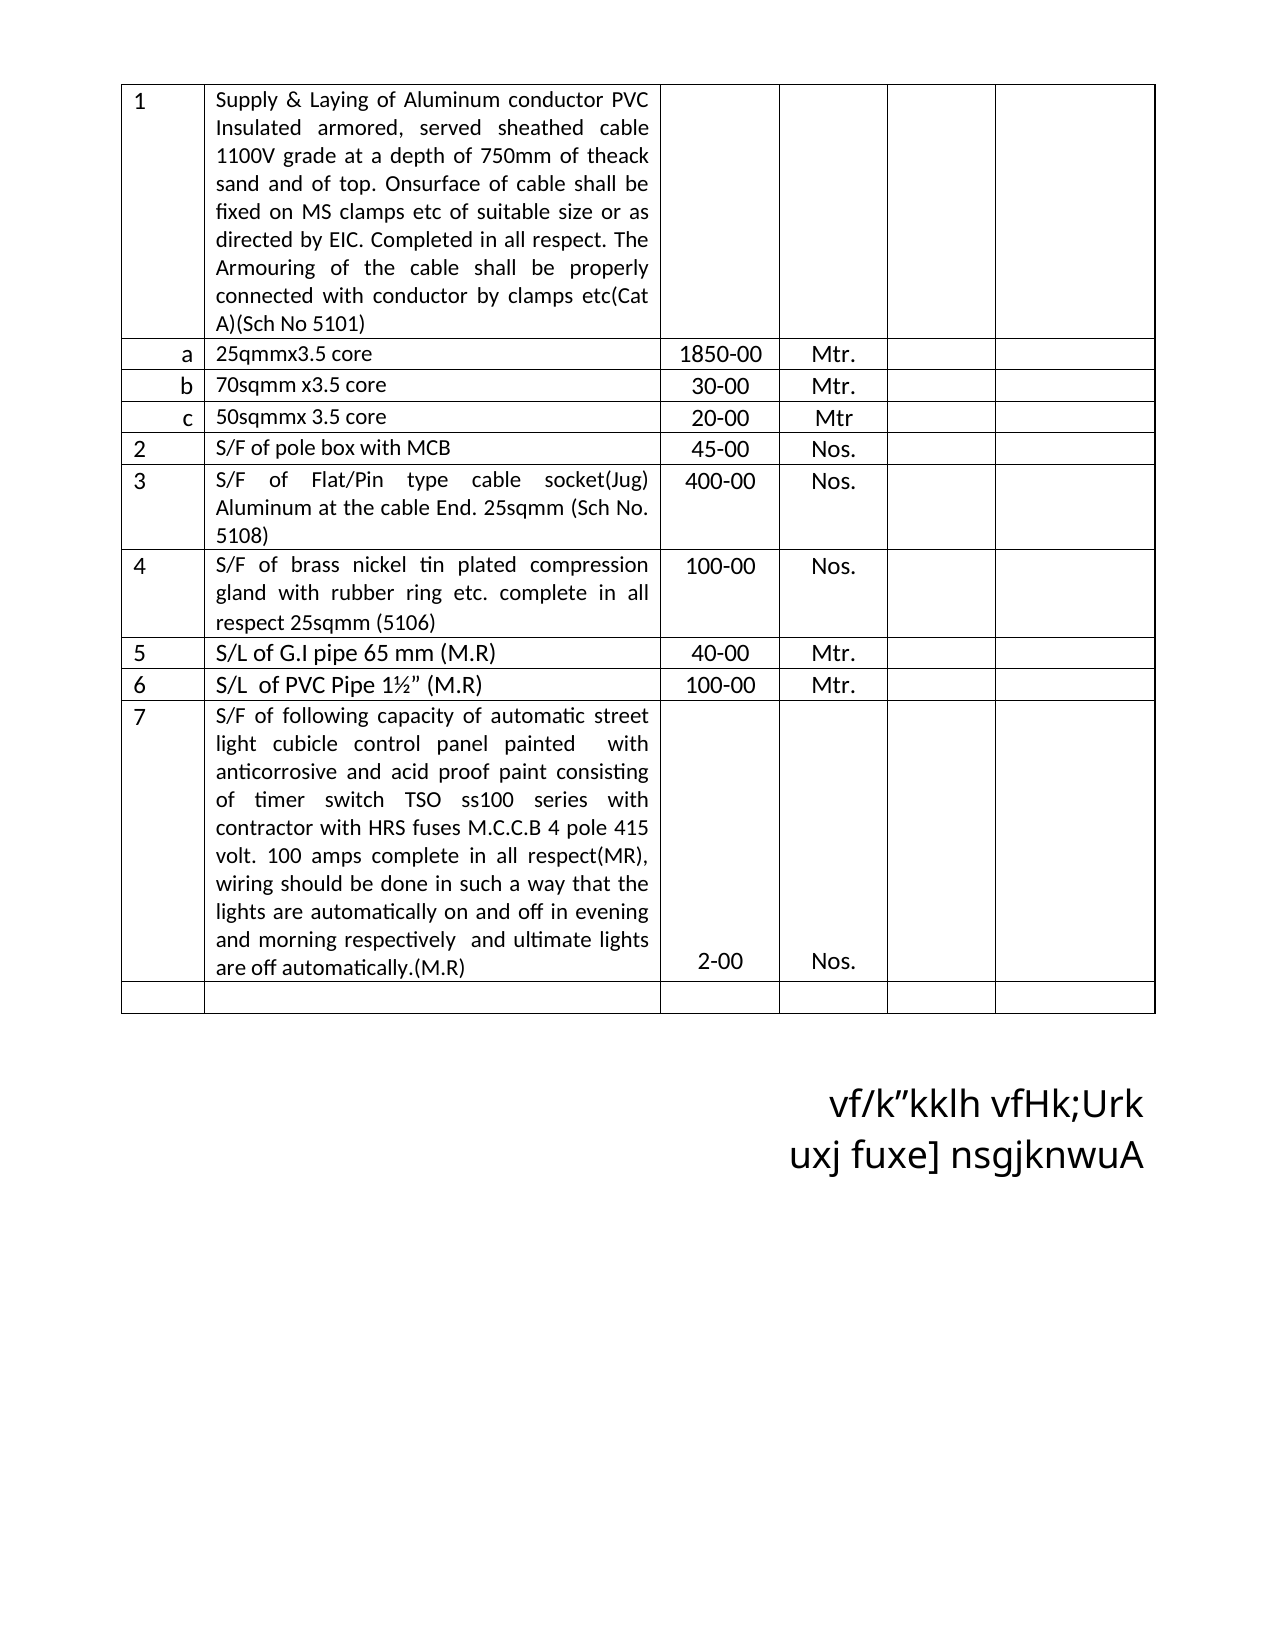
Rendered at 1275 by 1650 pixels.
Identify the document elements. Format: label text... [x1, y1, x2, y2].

table_cell 400-00 [661, 465, 779, 549]
table_cell [205, 982, 660, 1012]
table_cell 1 [122, 85, 204, 338]
table_cell [996, 669, 1154, 700]
table_cell [996, 85, 1154, 338]
table_cell S/F of pole box with MCB [205, 433, 660, 464]
table_cell Mtr. [780, 370, 887, 401]
table_cell 6 [122, 669, 204, 700]
table_cell [888, 982, 995, 1012]
table_cell [888, 370, 995, 401]
table_cell c [122, 402, 204, 432]
table_cell [661, 982, 779, 1012]
table_cell S/L of G.I pipe 65 mm (M.R) [205, 638, 660, 668]
table_cell S/F of brass nickel tin plated compression gland with rubber ring etc. complete in all respect 25sqmm (5106) [205, 550, 660, 637]
text uxj fuxe] nsgjknwuA [112, 1128, 1144, 1179]
table_cell [996, 982, 1154, 1012]
table_cell Mtr. [780, 339, 887, 369]
table_cell S/F of following capacity of automatic street light cubicle control panel painted with anticorrosive and acid proof paint consisting of timer switch TSO ss100 series with contractor with HRS fuses M.C.C.B 4 pole 415 volt. 100 amps complete in all respect(MR), wiring should be done in such a way that the lights are automatically on and off in evening and morning respectively and ultimate lights are off automatically.(M.R) [205, 701, 660, 981]
table_cell b [122, 370, 204, 401]
table_cell S/L of PVC Pipe 1½” (M.R) [205, 669, 660, 700]
table_cell [996, 465, 1154, 549]
table_cell Mtr. [780, 638, 887, 668]
table_cell [780, 982, 887, 1012]
table_cell [996, 339, 1154, 369]
table_cell [888, 465, 995, 549]
table_cell 2 [122, 433, 204, 464]
table_cell Mtr [780, 402, 887, 432]
table_cell [996, 638, 1154, 668]
table_cell [996, 433, 1154, 464]
table_cell [996, 701, 1154, 981]
table_cell 100-00 [661, 669, 779, 700]
table_cell 45-00 [661, 433, 779, 464]
table_cell 70sqmm x3.5 core [205, 370, 660, 401]
table_cell Nos. [780, 433, 887, 464]
table_cell 30-00 [661, 370, 779, 401]
table_cell [122, 982, 204, 1012]
table_cell [996, 370, 1154, 401]
table_cell [888, 85, 995, 338]
table_cell [780, 85, 887, 338]
table_cell 5 [122, 638, 204, 668]
table_cell Nos. [780, 465, 887, 549]
table_cell [888, 433, 995, 464]
table_cell [888, 701, 995, 981]
table_cell 100-00 [661, 550, 779, 637]
table_cell Nos. [780, 550, 887, 637]
table_cell [661, 85, 779, 338]
table_cell a [122, 339, 204, 369]
table_cell 40-00 [661, 638, 779, 668]
table_cell [996, 402, 1154, 432]
table_cell [888, 339, 995, 369]
table_cell S/F of Flat/Pin type cable socket(Jug) Aluminum at the cable End. 25sqmm (Sch No. 5108) [205, 465, 660, 549]
table_cell 7 [122, 701, 204, 981]
table_cell Supply & Laying of Aluminum conductor PVC Insulated armored, served sheathed cable 1100V grade at a depth of 750mm of theack sand and of top. Onsurface of cable shall be fixed on MS clamps etc of suitable size or as directed by EIC. Completed in all respect. The Armouring of the cable shall be properly connected with conductor by clamps etc(Cat A)(Sch No 5101) [205, 85, 660, 338]
table_cell [888, 638, 995, 668]
table_cell 50sqmmx 3.5 core [205, 402, 660, 432]
table_cell [888, 669, 995, 700]
table_cell Mtr. [780, 669, 887, 700]
table_cell [888, 402, 995, 432]
table_cell [888, 550, 995, 637]
table_cell 3 [122, 465, 204, 549]
table_cell 4 [122, 550, 204, 637]
table_cell 1850-00 [661, 339, 779, 369]
table_cell [996, 550, 1154, 637]
table_cell 2-00 [661, 701, 779, 981]
table_cell 20-00 [661, 402, 779, 432]
table_cell Nos. [780, 701, 887, 981]
text vf/k”kklh vfHk;Urk [112, 1077, 1144, 1128]
table_cell 25qmmx3.5 core [205, 339, 660, 369]
